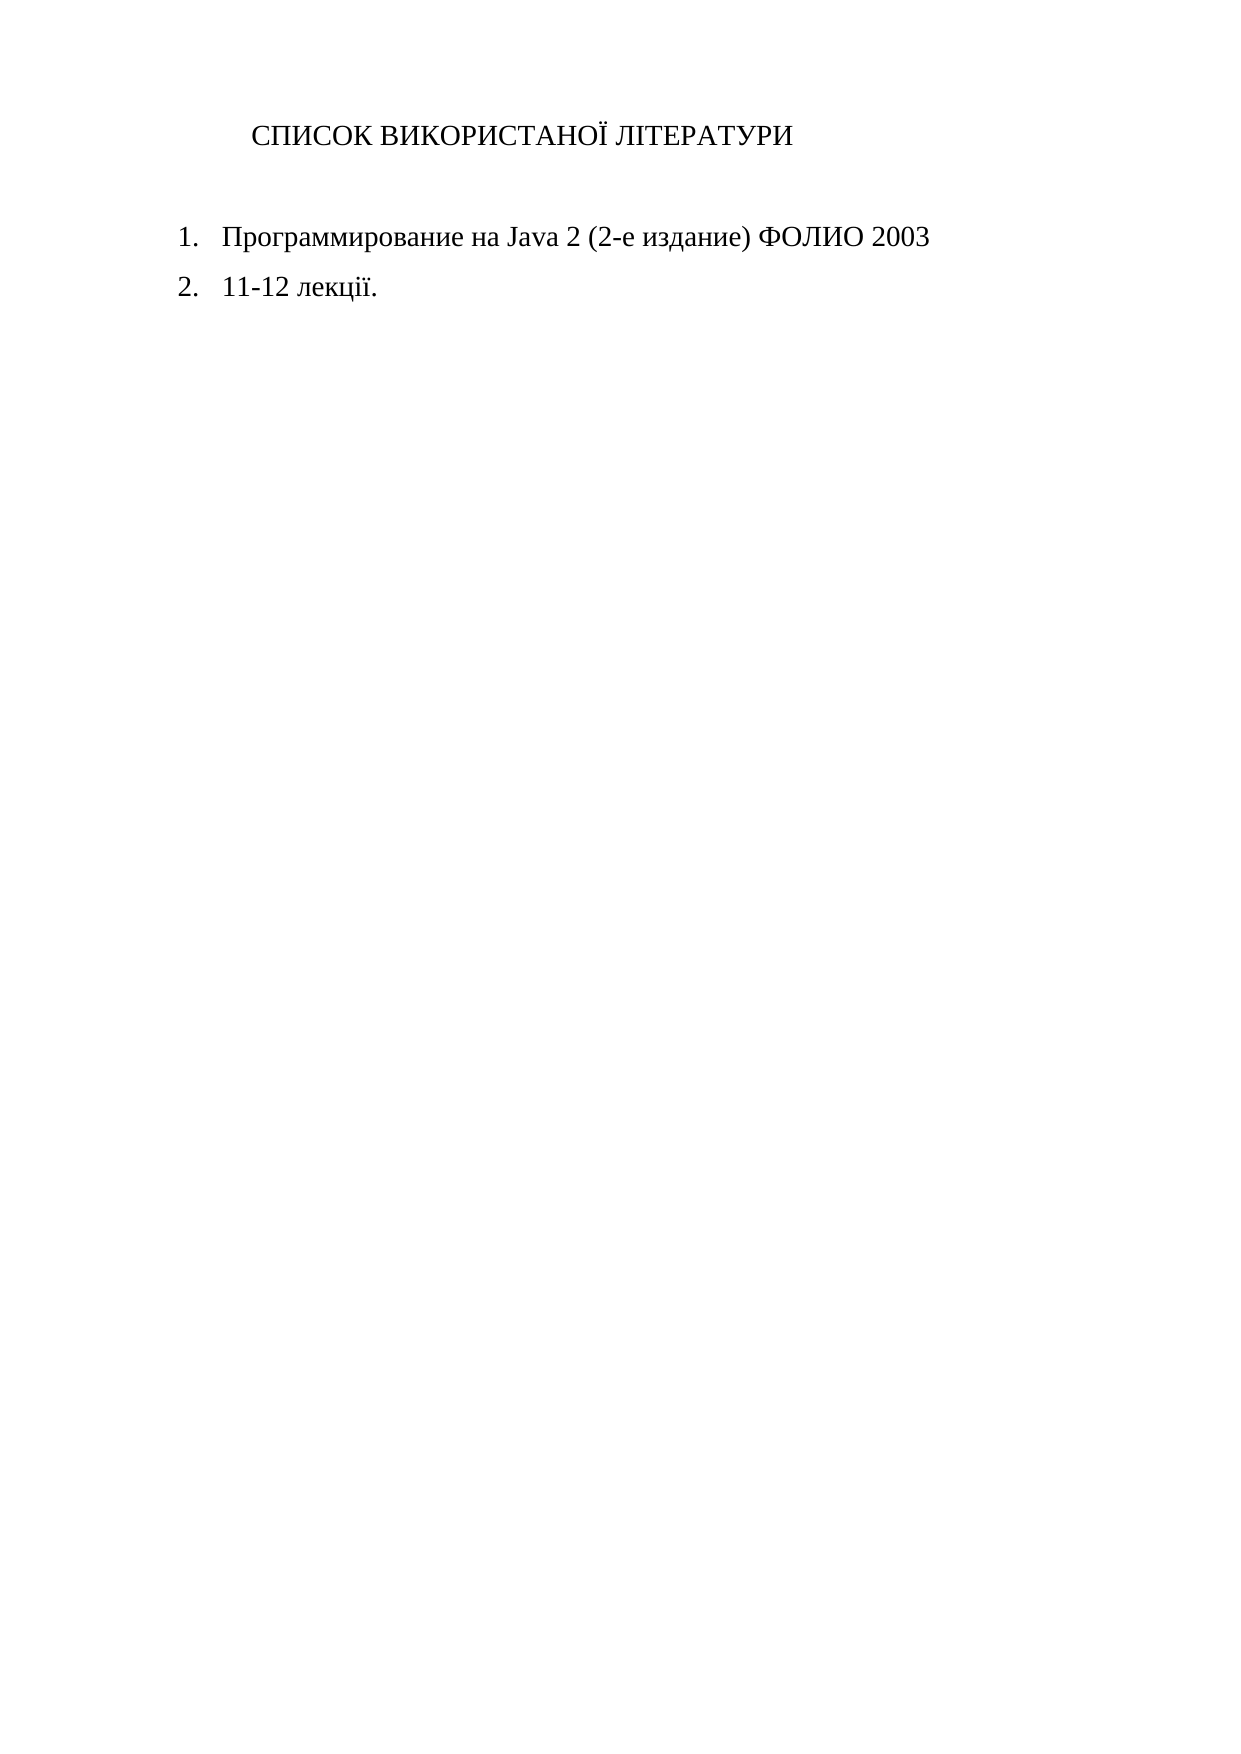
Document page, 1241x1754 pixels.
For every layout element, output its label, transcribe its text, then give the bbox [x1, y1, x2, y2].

list Программирование на Java 2 (2-е издание) ФОЛИО 2003 [177, 219, 1152, 252]
list 11-12 лекції. [177, 269, 1152, 303]
subtitle СПИСОК ВИКОРИСТАНОЇ ЛІТЕРАТУРИ [177, 118, 1152, 152]
